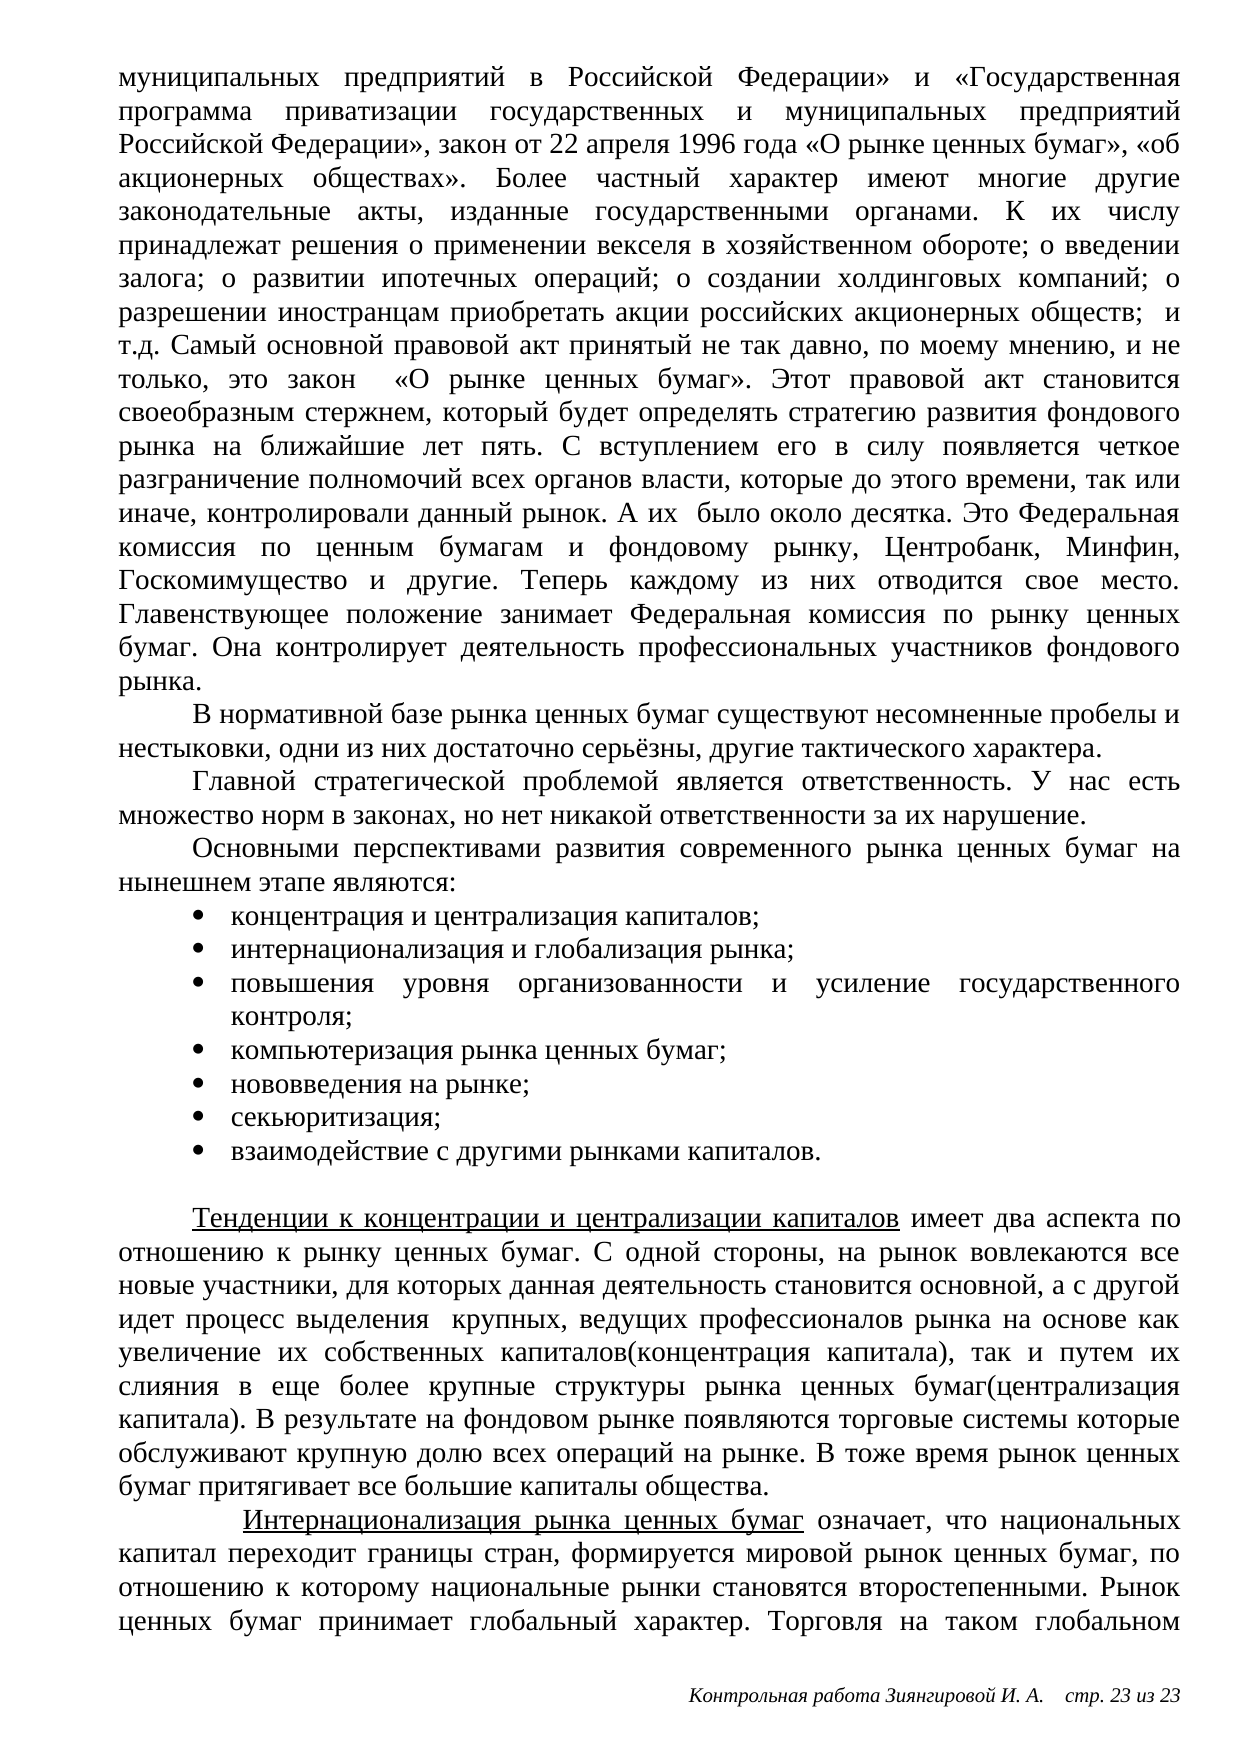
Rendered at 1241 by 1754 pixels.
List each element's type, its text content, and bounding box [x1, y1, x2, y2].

list интернационализация и глобализация рынка; [193, 931, 1181, 965]
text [118, 59, 1181, 696]
text В нормативной базе рынка ценных бумаг существуют несомненные пробелы и нестыковки, одни из них достаточно серьёзны, другие тактического характера. [118, 696, 1181, 763]
list компьютеризация рынка ценных бумаг; [193, 1032, 1181, 1066]
text Тенденции к концентрации и централизации капиталов имеет два аспекта по отношению к рынку ценных бумаг. С одной стороны, на рынок вовлекаются все новые участники, для которых данная деятельность становится основной, а с другой идет процесс выделения крупных, ведущих профессионалов рынка на основе как увеличение их собственных капиталов(концентрация капитала), так и путем их слияния в еще более крупные структуры рынка ценных бумаг(централизация капитала). В результате на фондовом рынке появляются торговые системы которые обслуживают крупную долю всех операций на рынке. В тоже время рынок ценных бумаг притягивает все большие капиталы общества. [118, 1200, 1181, 1502]
list взаимодействие с другими рынками капиталов. [193, 1133, 1181, 1167]
list концентрация и централизация капиталов; [193, 898, 1181, 931]
text Основными перспективами развития современного рынка ценных бумаг на нынешнем этапе являются: [118, 831, 1181, 898]
text Главной стратегической проблемой является ответственность. У нас есть множество норм в законах, но нет никакой ответственности за их нарушение. [118, 763, 1181, 831]
list секьюритизация; [193, 1099, 1181, 1133]
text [118, 1502, 1181, 1636]
list нововведения на рынке; [193, 1066, 1181, 1099]
list повышения уровня организованности и усиление государственного контроля; [193, 965, 1181, 1032]
